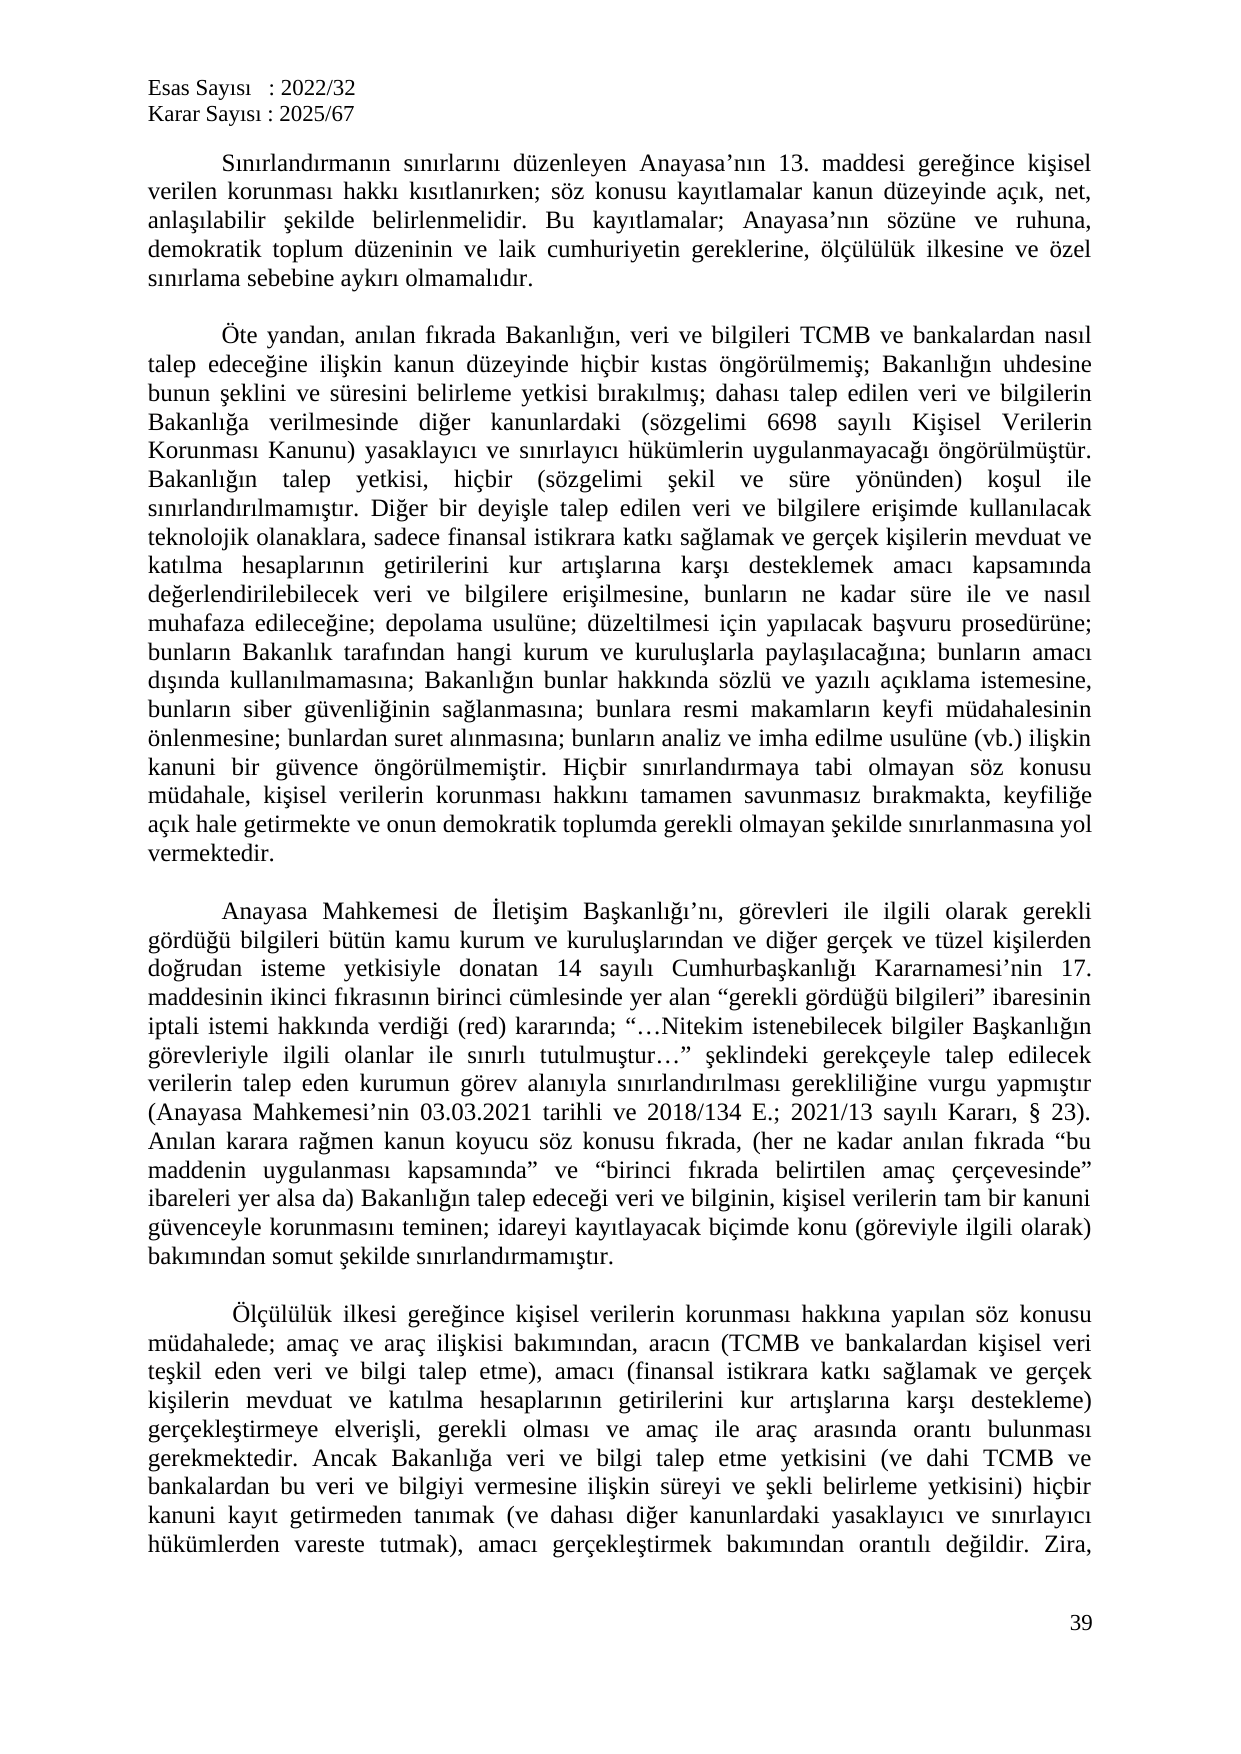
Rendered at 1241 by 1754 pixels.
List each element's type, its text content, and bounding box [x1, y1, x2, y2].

text Sınırlandırmanın sınırlarını düzenleyen Anayasa’nın 13. maddesi gereğince kişisel verilen korunması hakkı kısıtlanırken; söz konusu kayıtlamalar kanun düzeyinde açık, net, anlaşılabilir şekilde belirlenmelidir. Bu kayıtlamalar; Anayasa’nın sözüne ve ruhuna, demokratik toplum düzeninin ve laik cumhuriyetin gereklerine, ölçülülük ilkesine ve özel sınırlama sebebine aykırı olmamalıdır. [148, 148, 1093, 291]
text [148, 1299, 1093, 1558]
text Öte yandan, anılan fıkrada Bakanlığın, veri ve bilgileri TCMB ve bankalardan nasıl talep edeceğine ilişkin kanun düzeyinde hiçbir kıstas öngörülmemiş; Bakanlığın uhdesine bunun şeklini ve süresini belirleme yetkisi bırakılmış; dahası talep edilen veri ve bilgilerin Bakanlığa verilmesinde diğer kanunlardaki (sözgelimi 6698 sayılı Kişisel Verilerin Korunması Kanunu) yasaklayıcı ve sınırlayıcı hükümlerin uygulanmayacağı öngörülmüştür. Bakanlığın talep yetkisi, hiçbir (sözgelimi şekil ve süre yönünden) koşul ile sınırlandırılmamıştır. Diğer bir deyişle talep edilen veri ve bilgilere erişimde kullanılacak teknolojik olanaklara, sadece finansal istikrara katkı sağlamak ve gerçek kişilerin mevduat ve katılma hesaplarının getirilerini kur artışlarına karşı desteklemek amacı kapsamında değerlendirilebilecek veri ve bilgilere erişilmesine, bunların ne kadar süre ile ve nasıl muhafaza edileceğine; depolama usulüne; düzeltilmesi için yapılacak başvuru prosedürüne; bunların Bakanlık tarafından hangi kurum ve kuruluşlarla paylaşılacağına; bunların amacı dışında kullanılmamasına; Bakanlığın bunlar hakkında sözlü ve yazılı açıklama istemesine, bunların siber güvenliğinin sağlanmasına; bunlara resmi makamların keyfi müdahalesinin önlenmesine; bunlardan suret alınmasına; bunların analiz ve imha edilme usulüne (vb.) ilişkin kanuni bir güvence öngörülmemiştir. Hiçbir sınırlandırmaya tabi olmayan söz konusu müdahale, kişisel verilerin korunması hakkını tamamen savunmasız bırakmakta, keyfiliğe açık hale getirmekte ve onun demokratik toplumda gerekli olmayan şekilde sınırlanmasına yol vermektedir. [148, 321, 1093, 867]
text Anayasa Mahkemesi de İletişim Başkanlığı’nı, görevleri ile ilgili olarak gerekli gördüğü bilgileri bütün kamu kurum ve kuruluşlarından ve diğer gerçek ve tüzel kişilerden doğrudan isteme yetkisiyle donatan 14 sayılı Cumhurbaşkanlığı Kararnamesi’nin 17. maddesinin ikinci fıkrasının birinci cümlesinde yer alan “gerekli gördüğü bilgileri” ibaresinin iptali istemi hakkında verdiği (red) kararında; “…Nitekim istenebilecek bilgiler Başkanlığın görevleriyle ilgili olanlar ile sınırlı tutulmuştur…” şeklindeki gerekçeyle talep edilecek verilerin talep eden kurumun görev alanıyla sınırlandırılması gerekliliğine vurgu yapmıştır (Anayasa Mahkemesi’nin 03.03.2021 tarihli ve 2018/134 E.; 2021/13 sayılı Kararı, § 23). Anılan karara rağmen kanun koyucu söz konusu fıkrada, (her ne kadar anılan fıkrada “bu maddenin uygulanması kapsamında” ve “birinci fıkrada belirtilen amaç çerçevesinde” ibareleri yer alsa da) Bakanlığın talep edeceği veri ve bilginin, kişisel verilerin tam bir kanuni güvenceyle korunmasını teminen; idareyi kayıtlayacak biçimde konu (göreviyle ilgili olarak) bakımından somut şekilde sınırlandırmamıştır. [148, 896, 1093, 1270]
